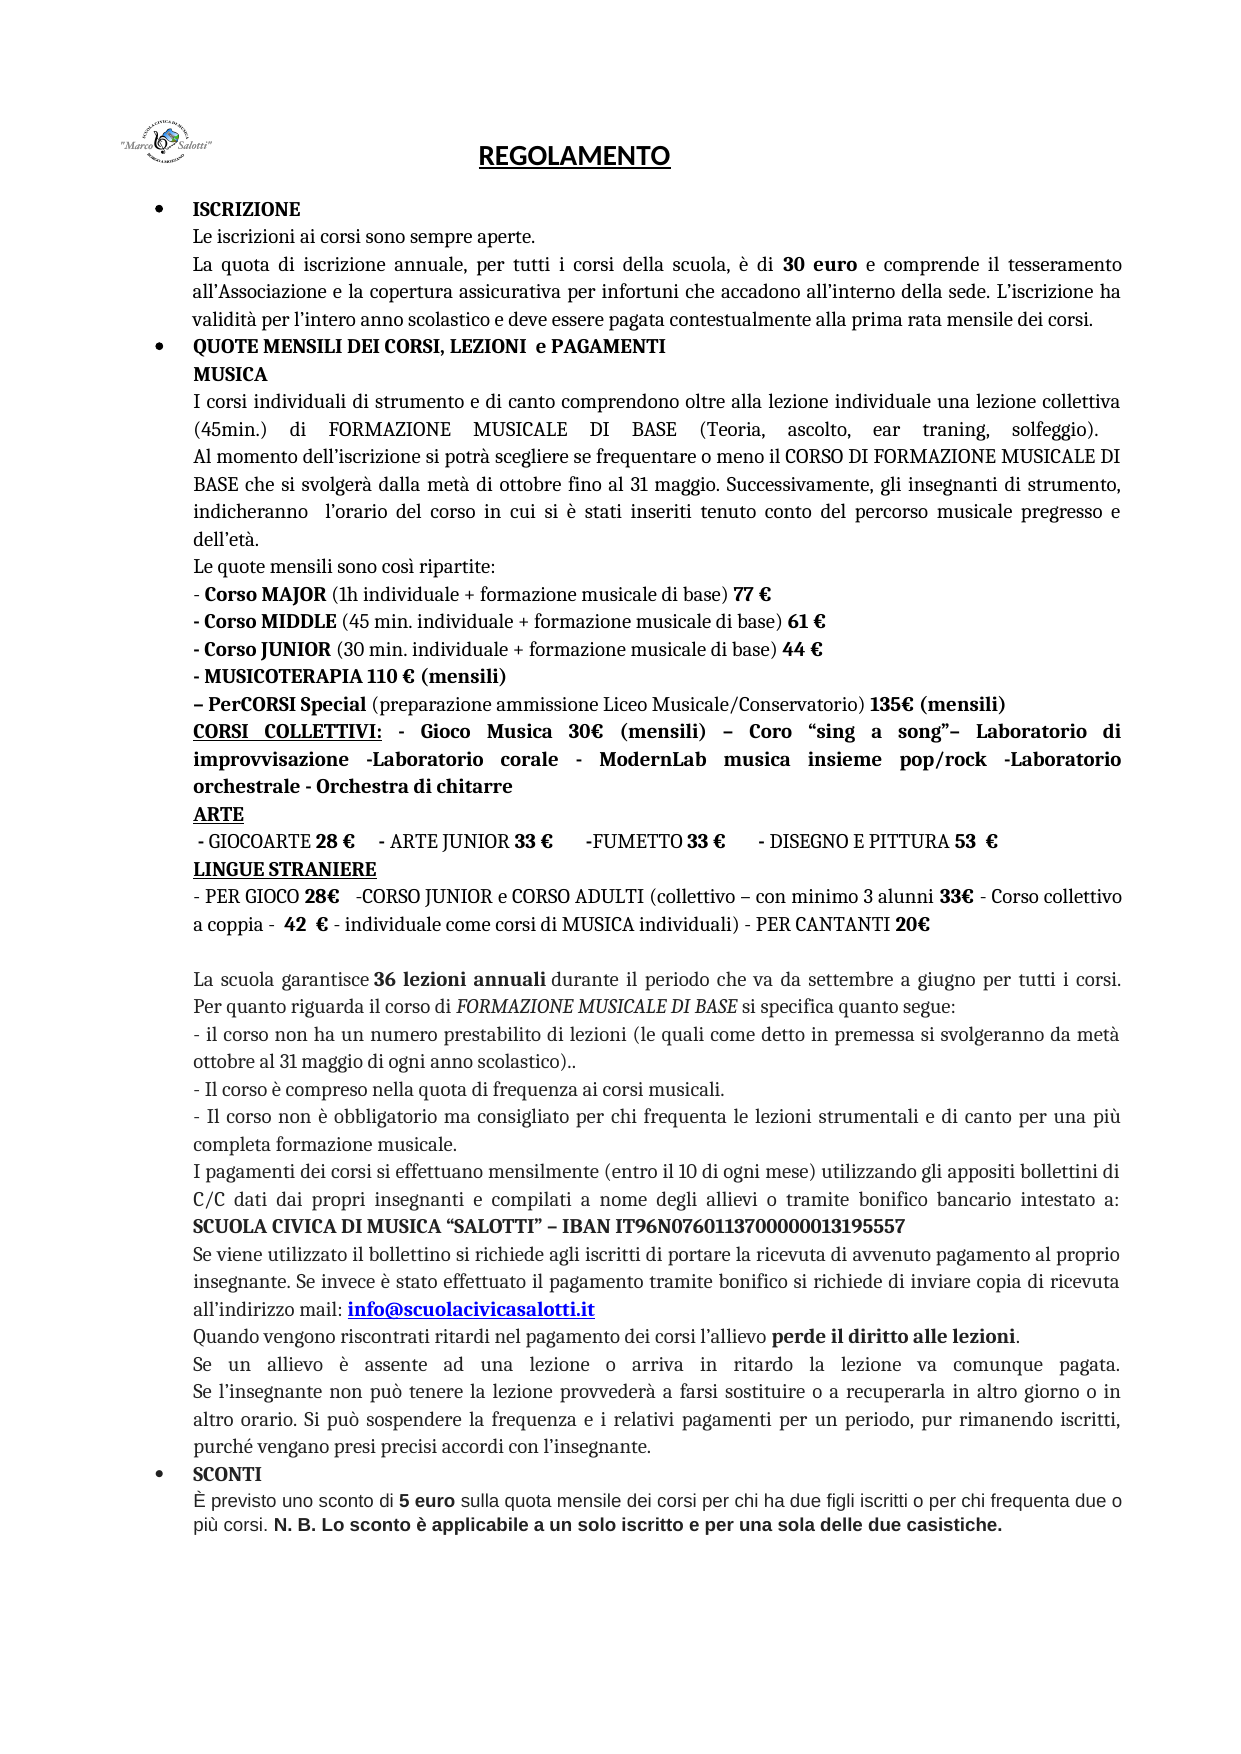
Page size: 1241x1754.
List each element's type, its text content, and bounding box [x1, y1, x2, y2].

list Le iscrizioni ai corsi sono sempre aperte. [192, 225, 1122, 249]
list La quota di iscrizione annuale, per tutti i corsi della scuola, è di 30 euro e comprende il tesseramento all’Associazione e la copertura assicurativa per infortuni che accadono all’interno della sede. L’iscrizione ha validità per l’intero anno scolastico e deve essere pagata contestualmente alla prima rata mensile dei corsi. [192, 252, 1122, 331]
list - Corso MIDDLE (45 min. individuale + formazione musicale di base) 61 € [193, 610, 1122, 634]
list - Corso JUNIOR (30 min. individuale + formazione musicale di base) 44 € [193, 637, 1122, 661]
list - PER GIOCO 28€ -CORSO JUNIOR e CORSO ADULTI (collettivo – con minimo 3 alunni 33€ - Corso collettivo a coppia - 42 € - individuale come corsi di MUSICA individuali) - PER CANTANTI 20€ [193, 885, 1122, 936]
list LINGUE STRANIERE [193, 857, 1122, 881]
picture [118, 118, 215, 166]
list La scuola garantisce 36 lezioni annuali durante il periodo che va da settembre a giugno per tutti i corsi. Per quanto riguarda il corso di FORMAZIONE MUSICALE DI BASE si specifica quanto segue: [193, 967, 1122, 1019]
list – PerCORSI Special (preparazione ammissione Liceo Musicale/Conservatorio) 135€ (mensili) [193, 692, 1122, 716]
list - il corso non ha un numero prestabilito di lezioni (le quali come detto in premessa si svolgeranno da metà ottobre al 31 maggio di ogni anno scolastico).. [193, 1022, 1122, 1074]
list - Il corso è compreso nella quota di frequenza ai corsi musicali. [193, 1077, 1122, 1101]
list - Corso MAJOR (1h individuale + formazione musicale di base) 77 € [193, 582, 1122, 606]
list - Il corso non è obbligatorio ma consigliato per chi frequenta le lezioni strumentali e di canto per una più completa formazione musicale. [193, 1105, 1122, 1156]
list SCONTI È previsto uno sconto di 5 euro sulla quota mensile dei corsi per chi ha due figli iscritti o per chi frequenta due o più corsi. N. B. Lo sconto è applicabile a un solo iscritto e per una sola delle due casistiche. [156, 1462, 1122, 1536]
list Se viene utilizzato il bollettino si richiede agli iscritti di portare la ricevuta di avvenuto pagamento al proprio insegnante. Se invece è stato effettuato il pagamento tramite bonifico si richiede di inviare copia di ricevuta all’indirizzo mail: info@scuolacivicasalotti.it [193, 1242, 1122, 1321]
list ISCRIZIONE [155, 197, 1122, 221]
list CORSI COLLETTIVI: - Gioco Musica 30€ (mensili) – Coro “sing a song”– Laboratorio di improvvisazione -Laboratorio corale - ModernLab musica insieme pop/rock -Laboratorio orchestrale - Orchestra di chitarre [193, 720, 1122, 799]
list - MUSICOTERAPIA 110 € (mensili) [193, 665, 1122, 689]
list Se un allievo è assente ad una lezione o arriva in ritardo la lezione va comunque pagata. Se l’insegnante non può tenere la lezione provvederà a farsi sostituire o a recuperarla in altro giorno o in altro orario. Si può sospendere la frequenza e i relativi pagamenti per un periodo, pur rimanendo iscritti, purché vengano presi precisi accordi con l’insegnante. [193, 1352, 1122, 1459]
list QUOTE MENSILI DEI CORSI, LEZIONI e PAGAMENTI [156, 335, 1122, 359]
list ARTE - GIOCOARTE 28 € - ARTE JUNIOR 33 € -FUMETTO 33 € - DISEGNO E PITTURA 53 € [193, 802, 1122, 854]
list Quando vengono riscontrati ritardi nel pagamento dei corsi l’allievo perde il diritto alle lezioni. [193, 1325, 1122, 1349]
list Le quote mensili sono così ripartite: [193, 555, 1122, 579]
list MUSICA I corsi individuali di strumento e di canto comprendono oltre alla lezione individuale una lezione collettiva (45min.) di FORMAZIONE MUSICALE DI BASE (Teoria, ascolto, ear traning, solfeggio). Al momento dell’iscrizione si potrà scegliere se frequentare o meno il CORSO DI FORMAZIONE MUSICALE DI BASE che si svolgerà dalla metà di ottobre fino al 31 maggio. Successivamente, gli insegnanti di strumento, indicheranno l’orario del corso in cui si è stati inseriti tenuto conto del percorso musicale pregresso e dell’età. [193, 362, 1122, 551]
list I pagamenti dei corsi si effettuano mensilmente (entro il 10 di ogni mese) utilizzando gli appositi bollettini di C/C dati dai propri insegnanti e compilati a nome degli allievi o tramite bonifico bancario intestato a: SCUOLA CIVICA DI MUSICA “SALOTTI” – IBAN IT96N0760113700000013195557 [193, 1160, 1122, 1239]
